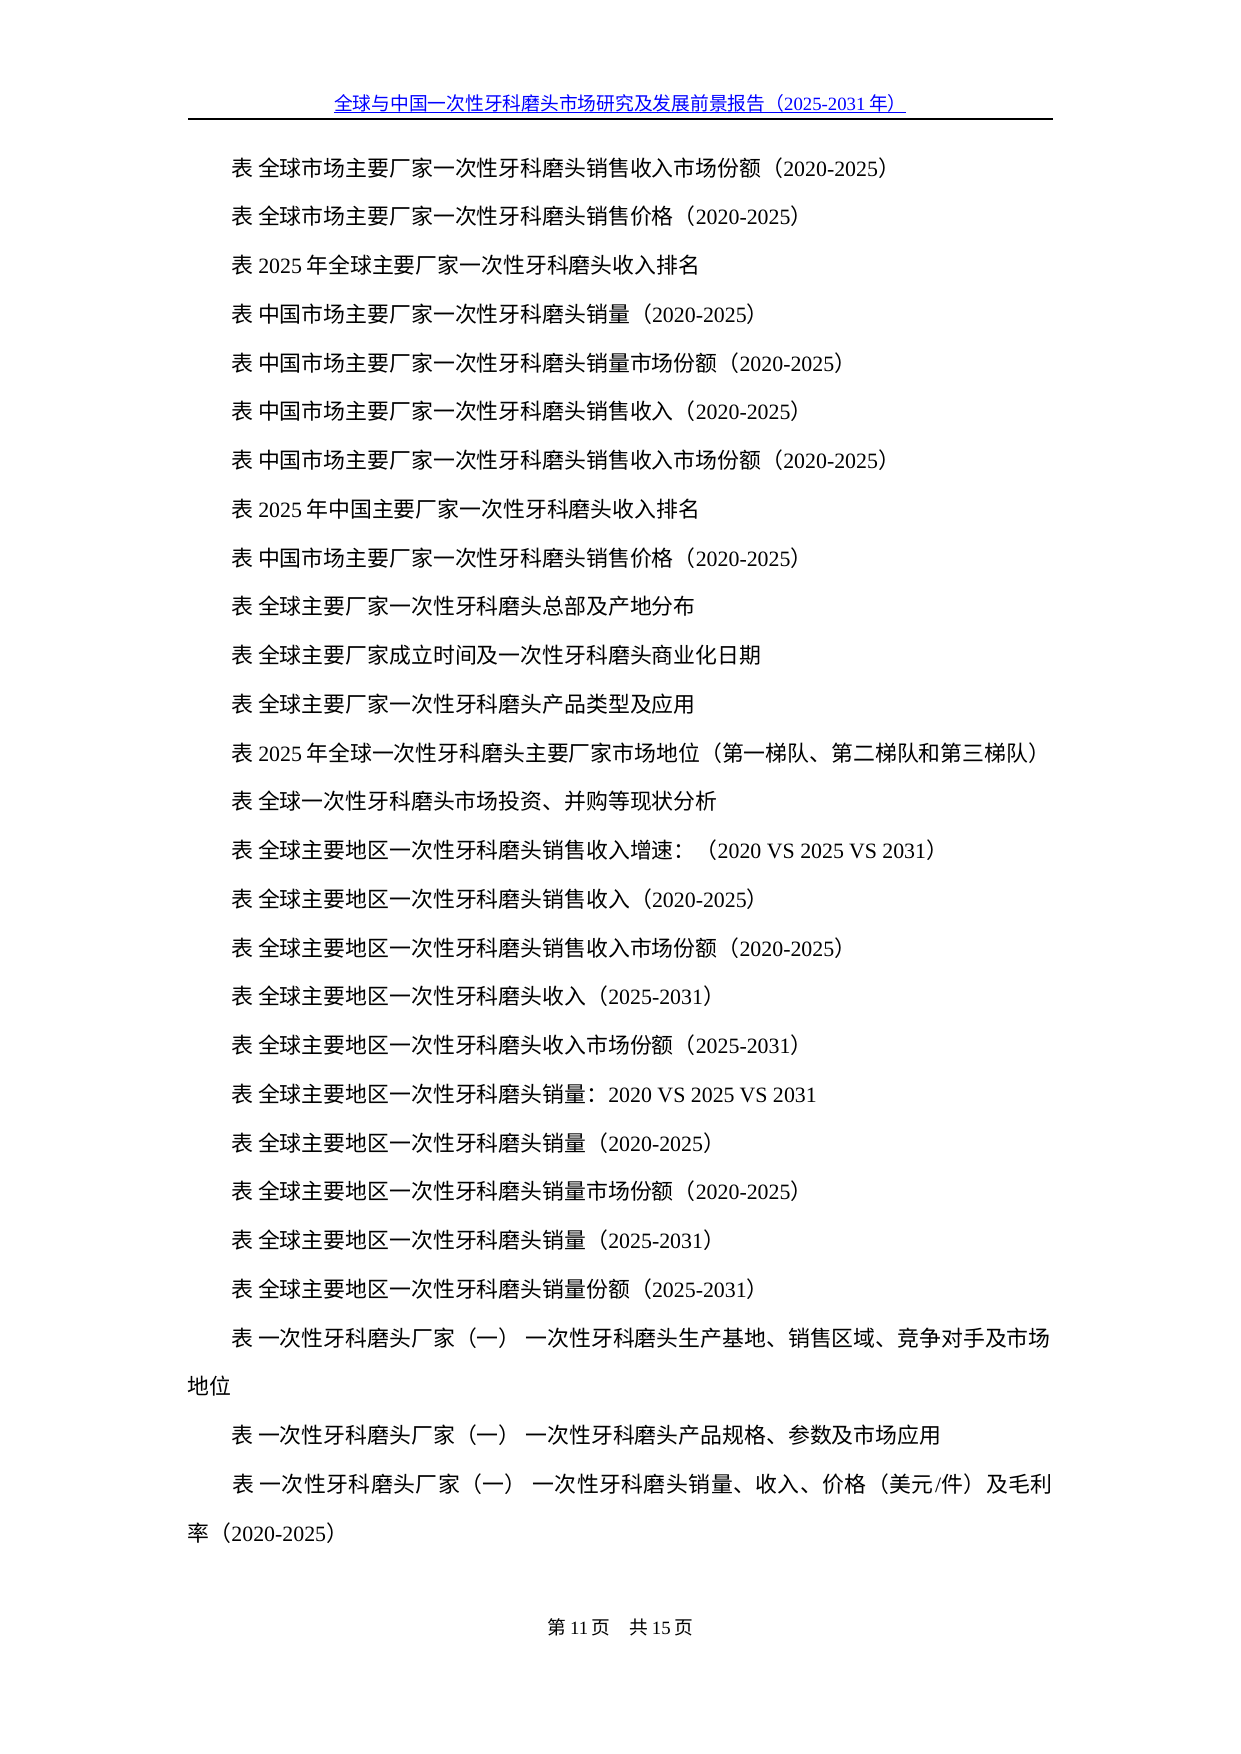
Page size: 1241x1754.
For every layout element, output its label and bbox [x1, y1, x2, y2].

text [187, 150, 1053, 1548]
